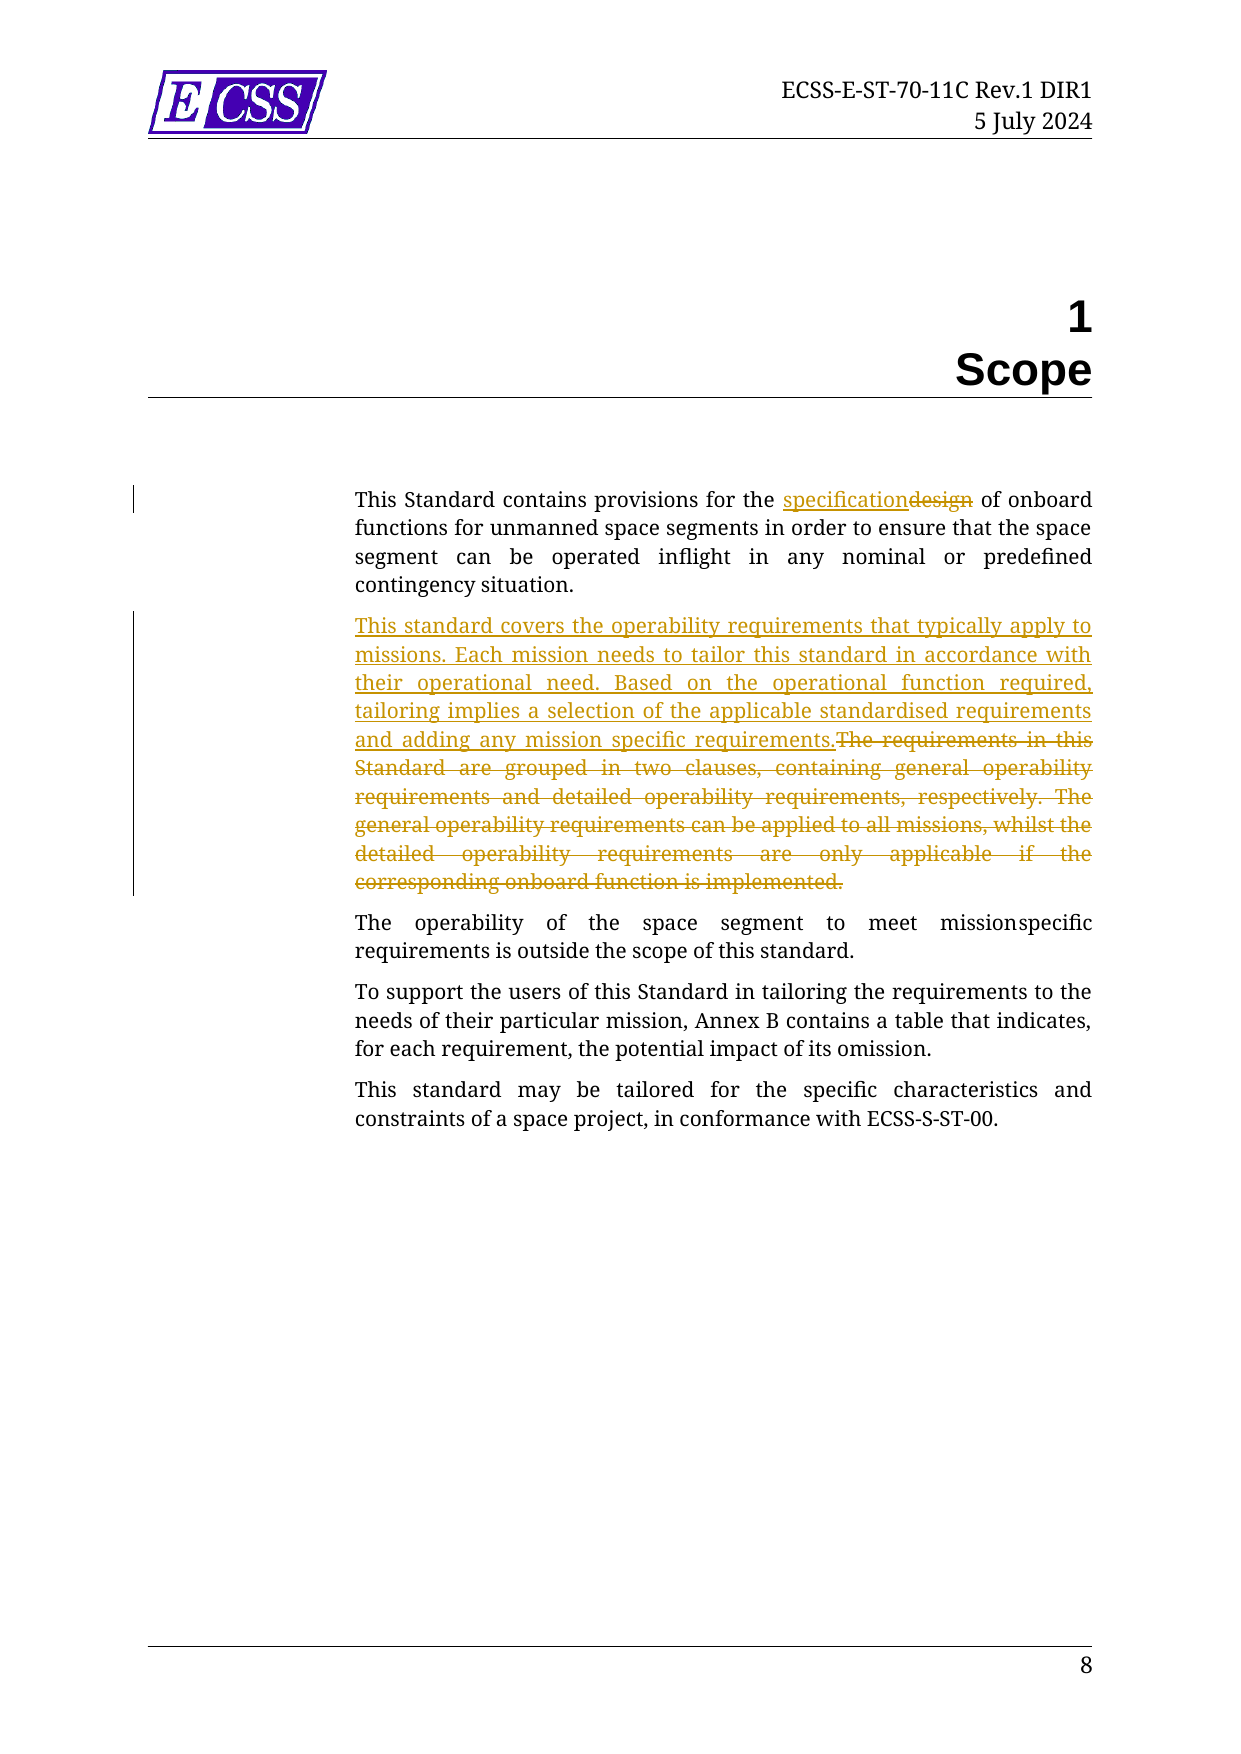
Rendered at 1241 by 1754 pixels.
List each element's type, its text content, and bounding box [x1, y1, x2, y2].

picture [148, 70, 327, 134]
text This standard may be tailored for the specific characteristics and constraints of a space project, in conformance with ECSS-S-ST-00. [354, 1075, 1092, 1132]
subtitle Scope [148, 289, 1092, 397]
text The operability of the space segment to meet mission­specific requirements is outside the scope of this standard. [354, 908, 1092, 965]
text To support the users of this Standard in tailoring the requirements to the needs of their particular mission, Annex B contains a table that indicates, for each requirement, the potential impact of its omission. [354, 977, 1092, 1063]
text This Standard contains provisions for the of on­board functions for unmanned space segments in order to ensure that the space segment can be operated in­flight in any nominal or predefined contingency situation. [354, 485, 1092, 599]
